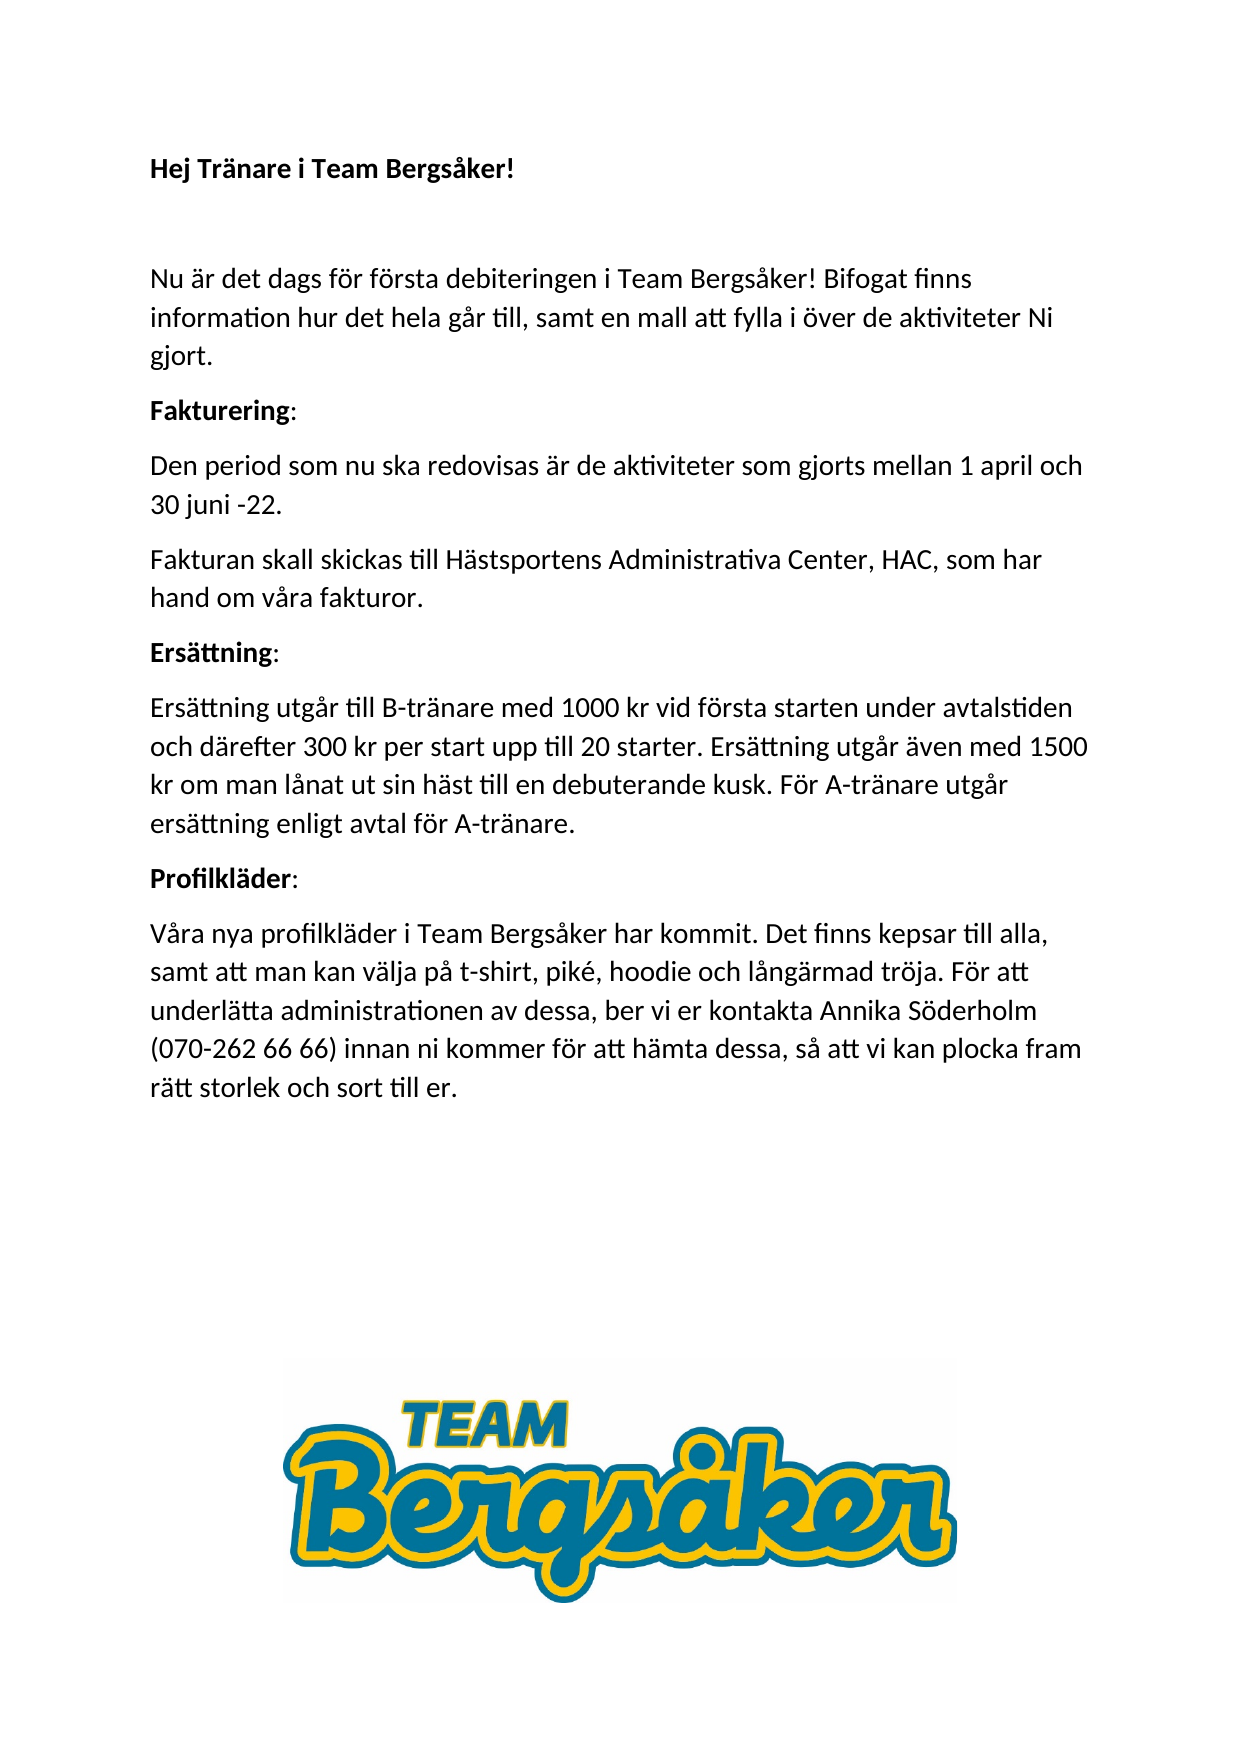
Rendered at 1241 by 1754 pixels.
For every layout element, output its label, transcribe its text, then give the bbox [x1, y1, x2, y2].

picture [283, 1358, 958, 1521]
text Våra nya profilkläder i Team Bergsåker har kommit. Det finns kepsar till alla, samt att man kan välja på t-shirt, piké, hoodie och långärmad tröja. För att underlätta administrationen av dessa, ber vi er kontakta Annika Söderholm (070-262 66 66) innan ni kommer för att hämta dessa, så att vi kan plocka fram rätt storlek och sort till er. [150, 915, 1090, 1104]
text Profilkläder: [150, 860, 1090, 896]
text Ersättning: [150, 634, 1090, 670]
text Nu är det dags för första debiteringen i Team Bergsåker! Bifogat finns information hur det hela går till, samt en mall att fylla i över de aktiviteter Ni gjort. [150, 260, 1090, 373]
text Fakturan skall skickas till Hästsportens Administrativa Center, HAC, som har hand om våra fakturor. [150, 541, 1090, 615]
text Hej Tränare i Team Bergsåker! [150, 150, 1090, 186]
picture [283, 1470, 556, 1603]
picture [290, 1431, 952, 1597]
text Fakturering: [150, 392, 1090, 428]
text Ersättning utgår till B-tränare med 1000 kr vid första starten under avtalstiden och därefter 300 kr per start upp till 20 starter. Ersättning utgår även med 1500 kr om man lånat ut sin häst till en debuterande kusk. För A-tränare utgår ersättning enligt avtal för A-tränare. [150, 689, 1090, 840]
picture [572, 1538, 958, 1603]
text Den period som nu ska redovisas är de aktiviteter som gjorts mellan 1 april och 30 juni -22. [150, 447, 1090, 521]
